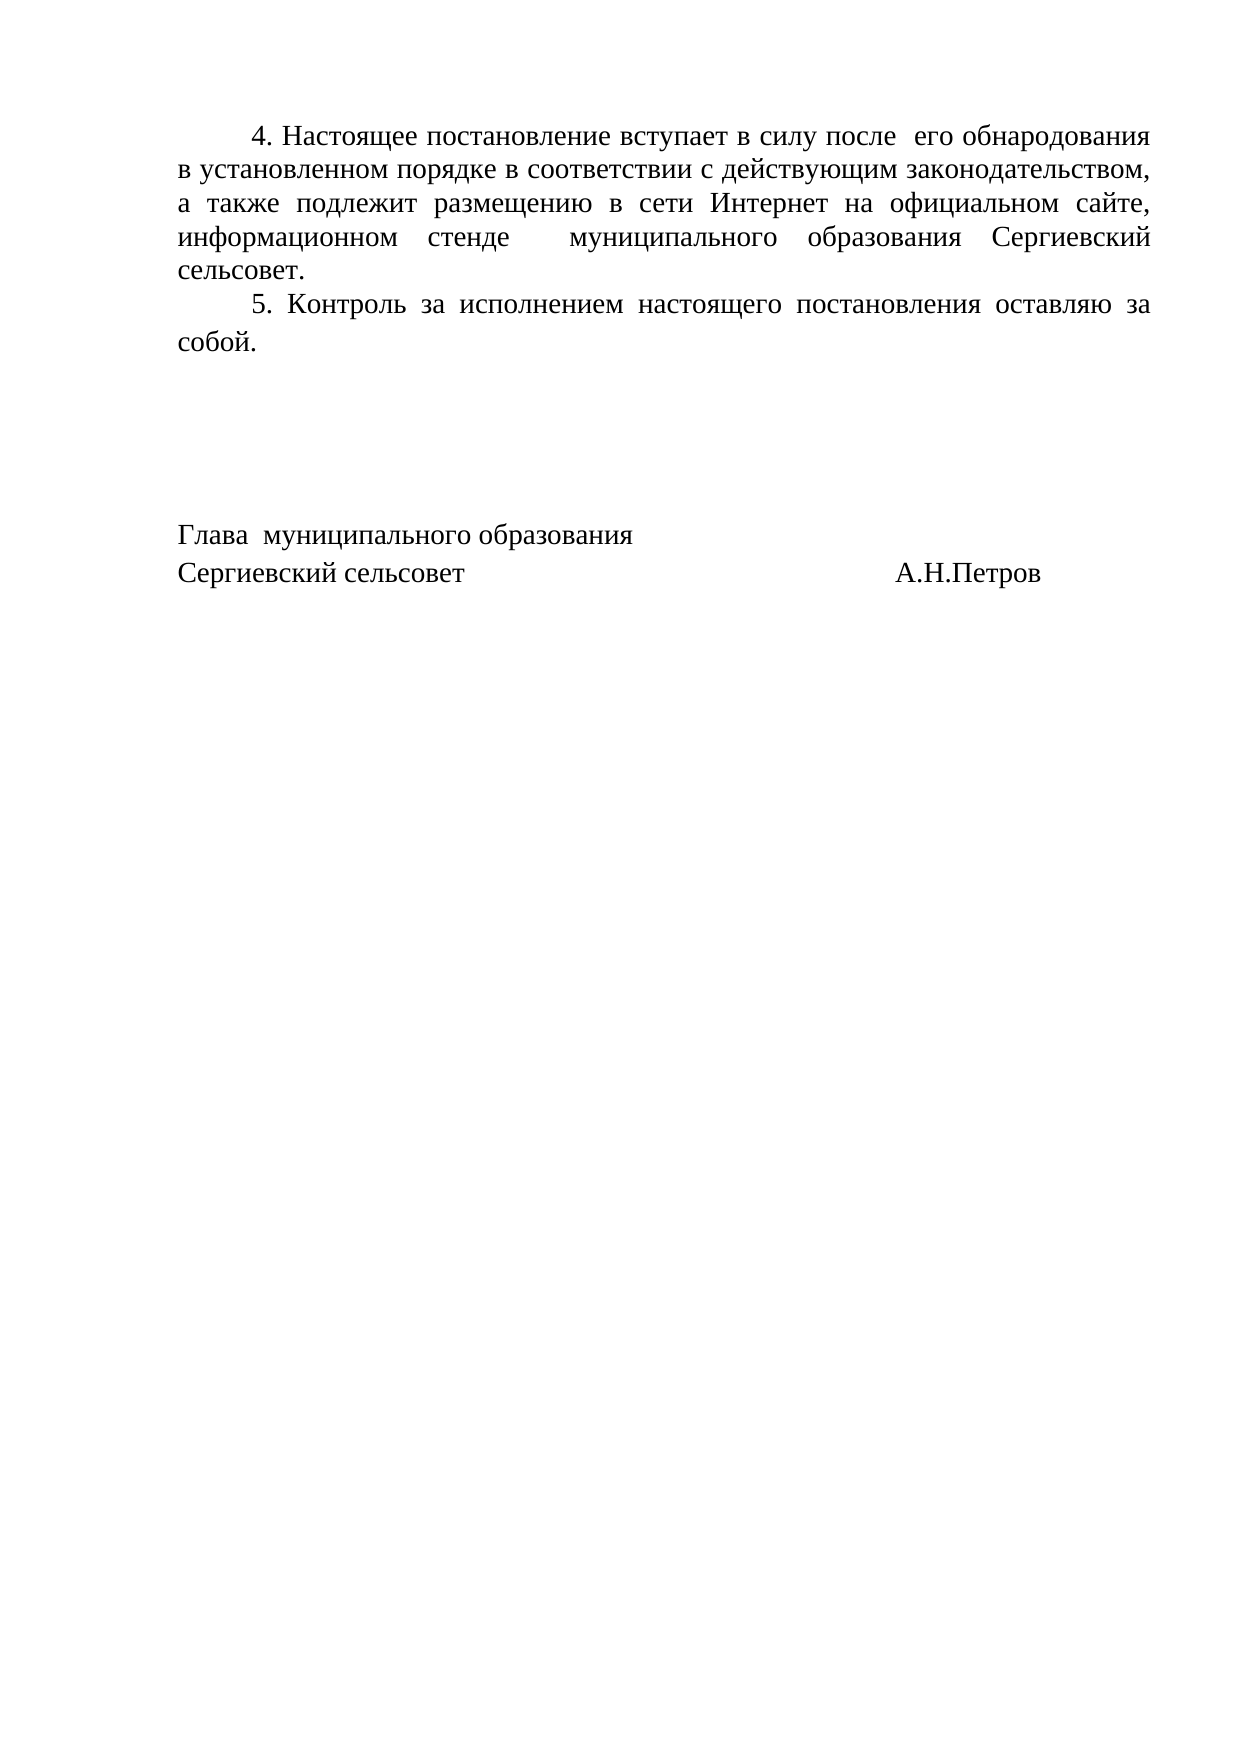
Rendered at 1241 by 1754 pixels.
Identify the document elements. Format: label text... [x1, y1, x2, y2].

text Сергиевский сельсовет А.Н.Петров [177, 556, 1152, 589]
text 5. Контроль за исполнением настоящего постановления оставляю за собой. [177, 286, 1152, 358]
text 4. Настоящее постановление вступает в силу после его обнародования в установленном порядке в соответствии с действующим законодательством, а также подлежит размещению в сети Интернет на официальном сайте, информационном стенде муниципального образования Сергиевский сельсовет. [177, 118, 1152, 286]
text Глава муниципального образования [177, 517, 1152, 551]
